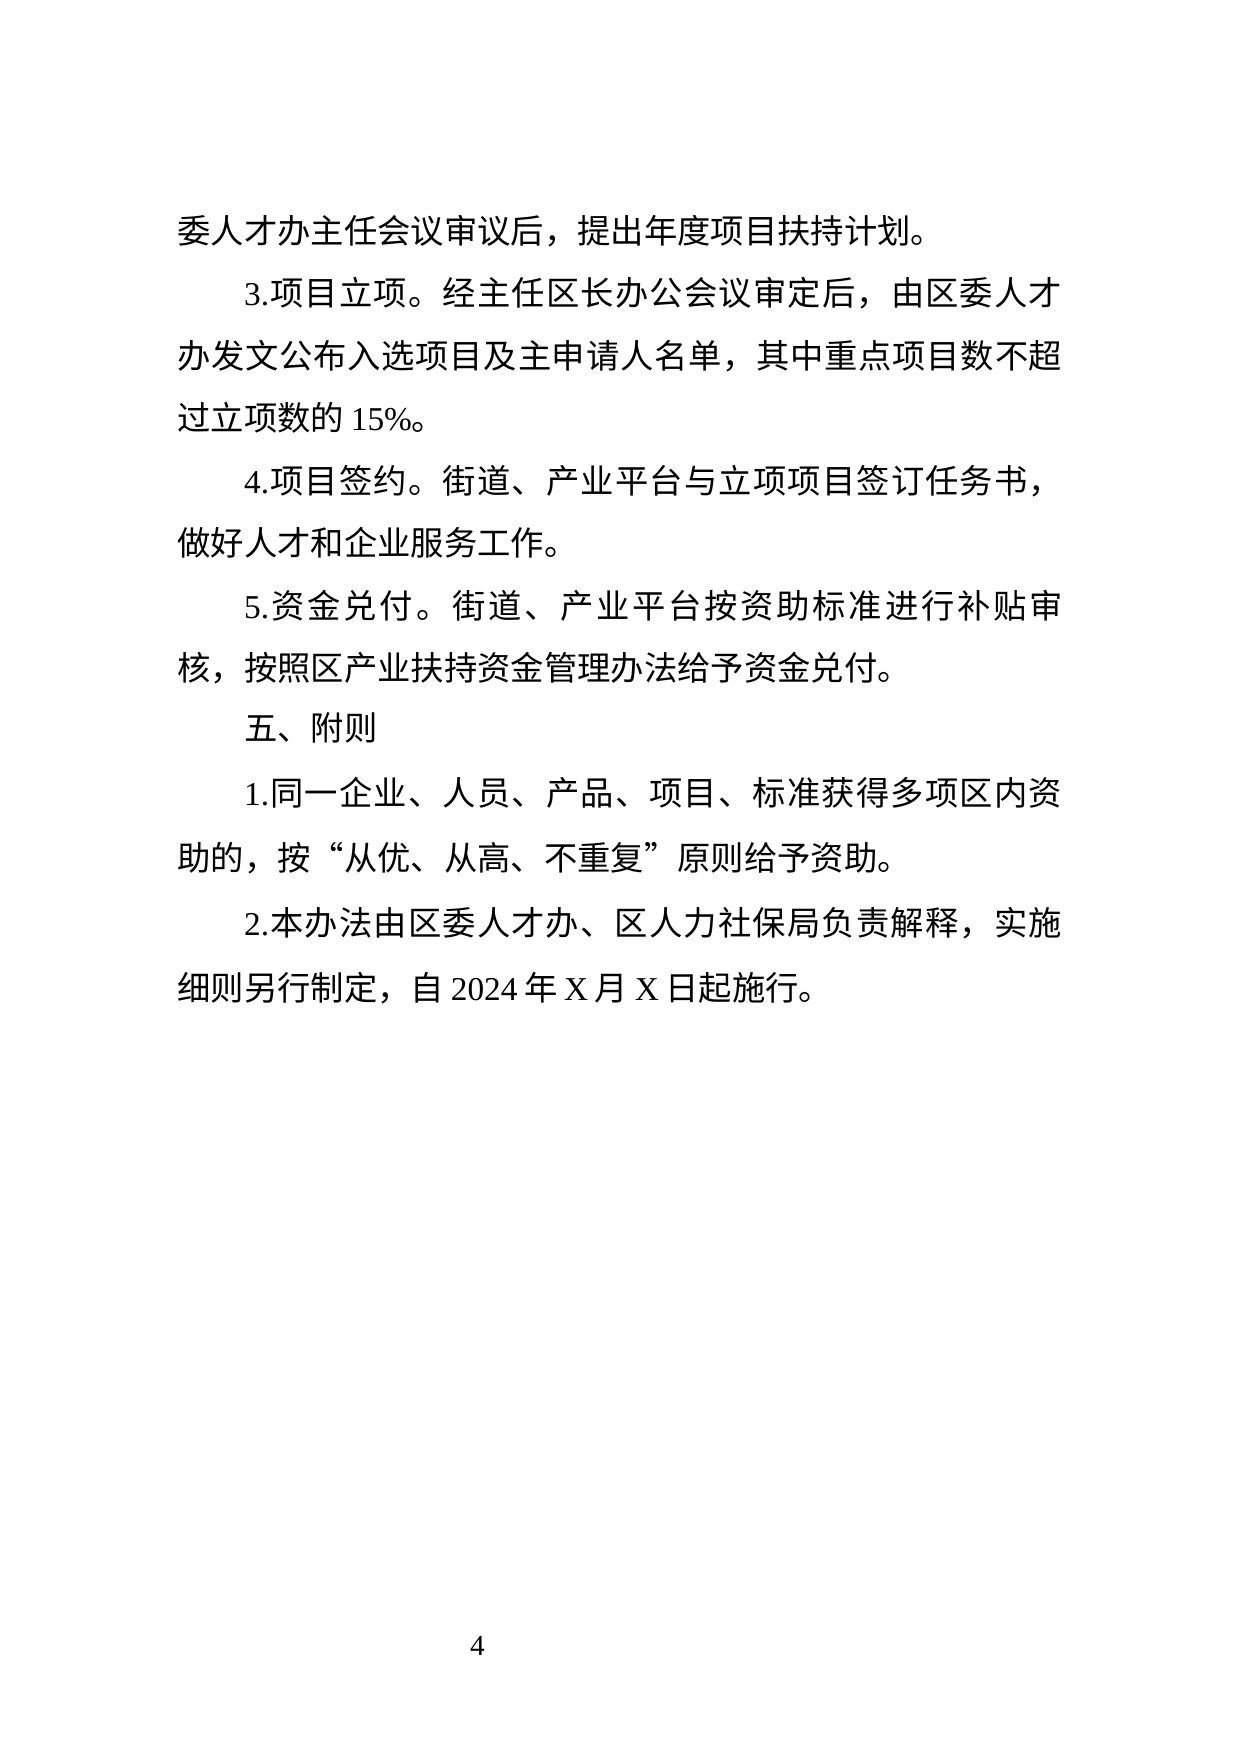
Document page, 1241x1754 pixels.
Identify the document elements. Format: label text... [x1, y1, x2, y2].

text 3.项目立项。经主任区长办公会议审定后，由区委人才办发文公布入选项目及主申请人名单，其中重点项目数不超过立项数的15%。 [177, 256, 1063, 443]
text 1.同一企业、人员、产品、项目、标准获得多项区内资助的，按“从优、从高、不重复”原则给予资助。 [177, 758, 1063, 888]
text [177, 193, 1063, 256]
text 五、附则 [177, 693, 1063, 758]
text 4.项目签约。街道、产业平台与立项项目签订任务书，做好人才和企业服务工作。 [177, 443, 1063, 568]
text 5.资金兑付。街道、产业平台按资助标准进行补贴审核，按照区产业扶持资金管理办法给予资金兑付。 [177, 568, 1063, 693]
text 2.本办法由区委人才办、区人力社保局负责解释，实施细则另行制定，自2024年X月X日起施行。 [177, 888, 1063, 1018]
